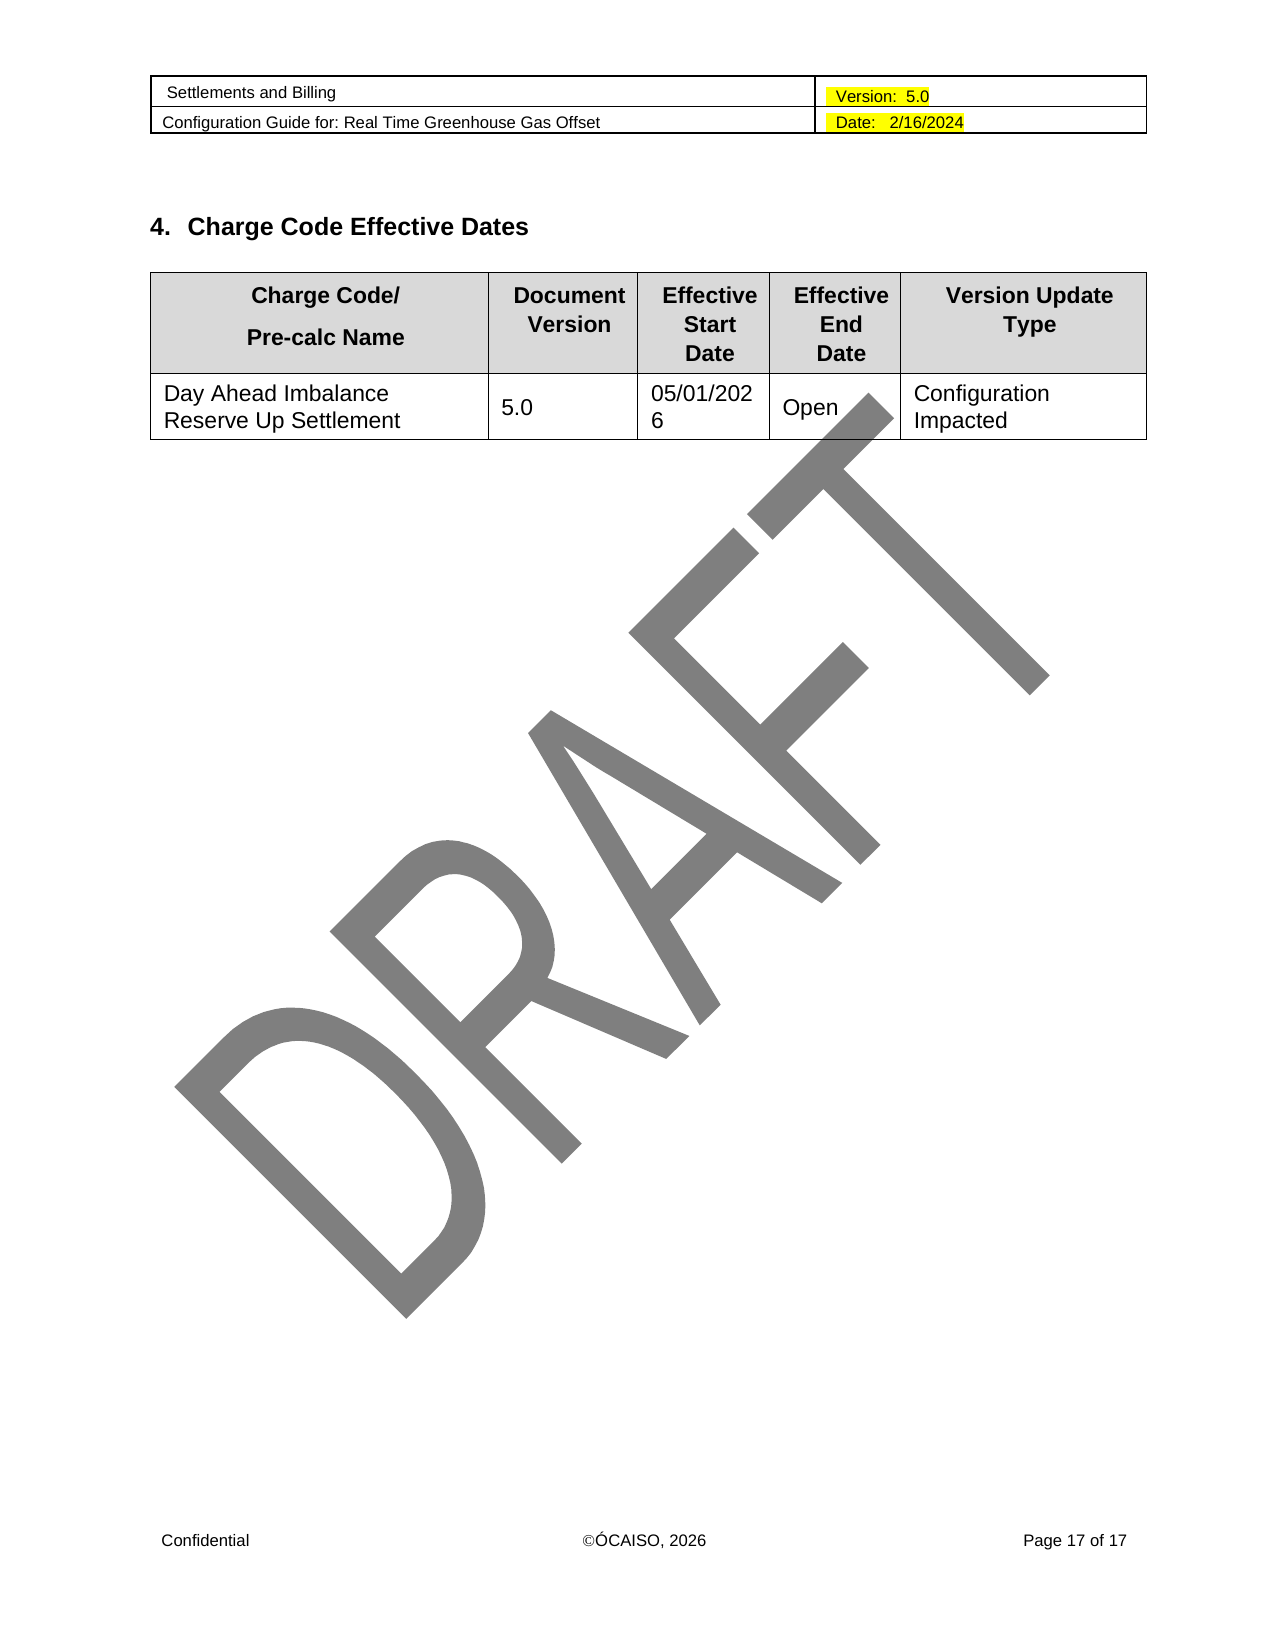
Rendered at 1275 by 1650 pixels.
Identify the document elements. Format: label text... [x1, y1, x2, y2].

table_cell Day Ahead Imbalance Reserve Up Settlement [151, 374, 488, 439]
subtitle Charge Code Effective Dates [150, 212, 1125, 241]
table_header Document Version [489, 273, 637, 373]
table_cell Configuration Impacted [901, 374, 1146, 439]
table_header Version Update Type [901, 273, 1146, 373]
table_cell Open [770, 374, 900, 439]
table_header Charge Code/ Pre-calc Name [151, 273, 488, 373]
table_header Effective End Date [770, 273, 900, 373]
table_header Effective Start Date [638, 273, 769, 373]
table_cell 05/01/2026 [638, 374, 769, 439]
